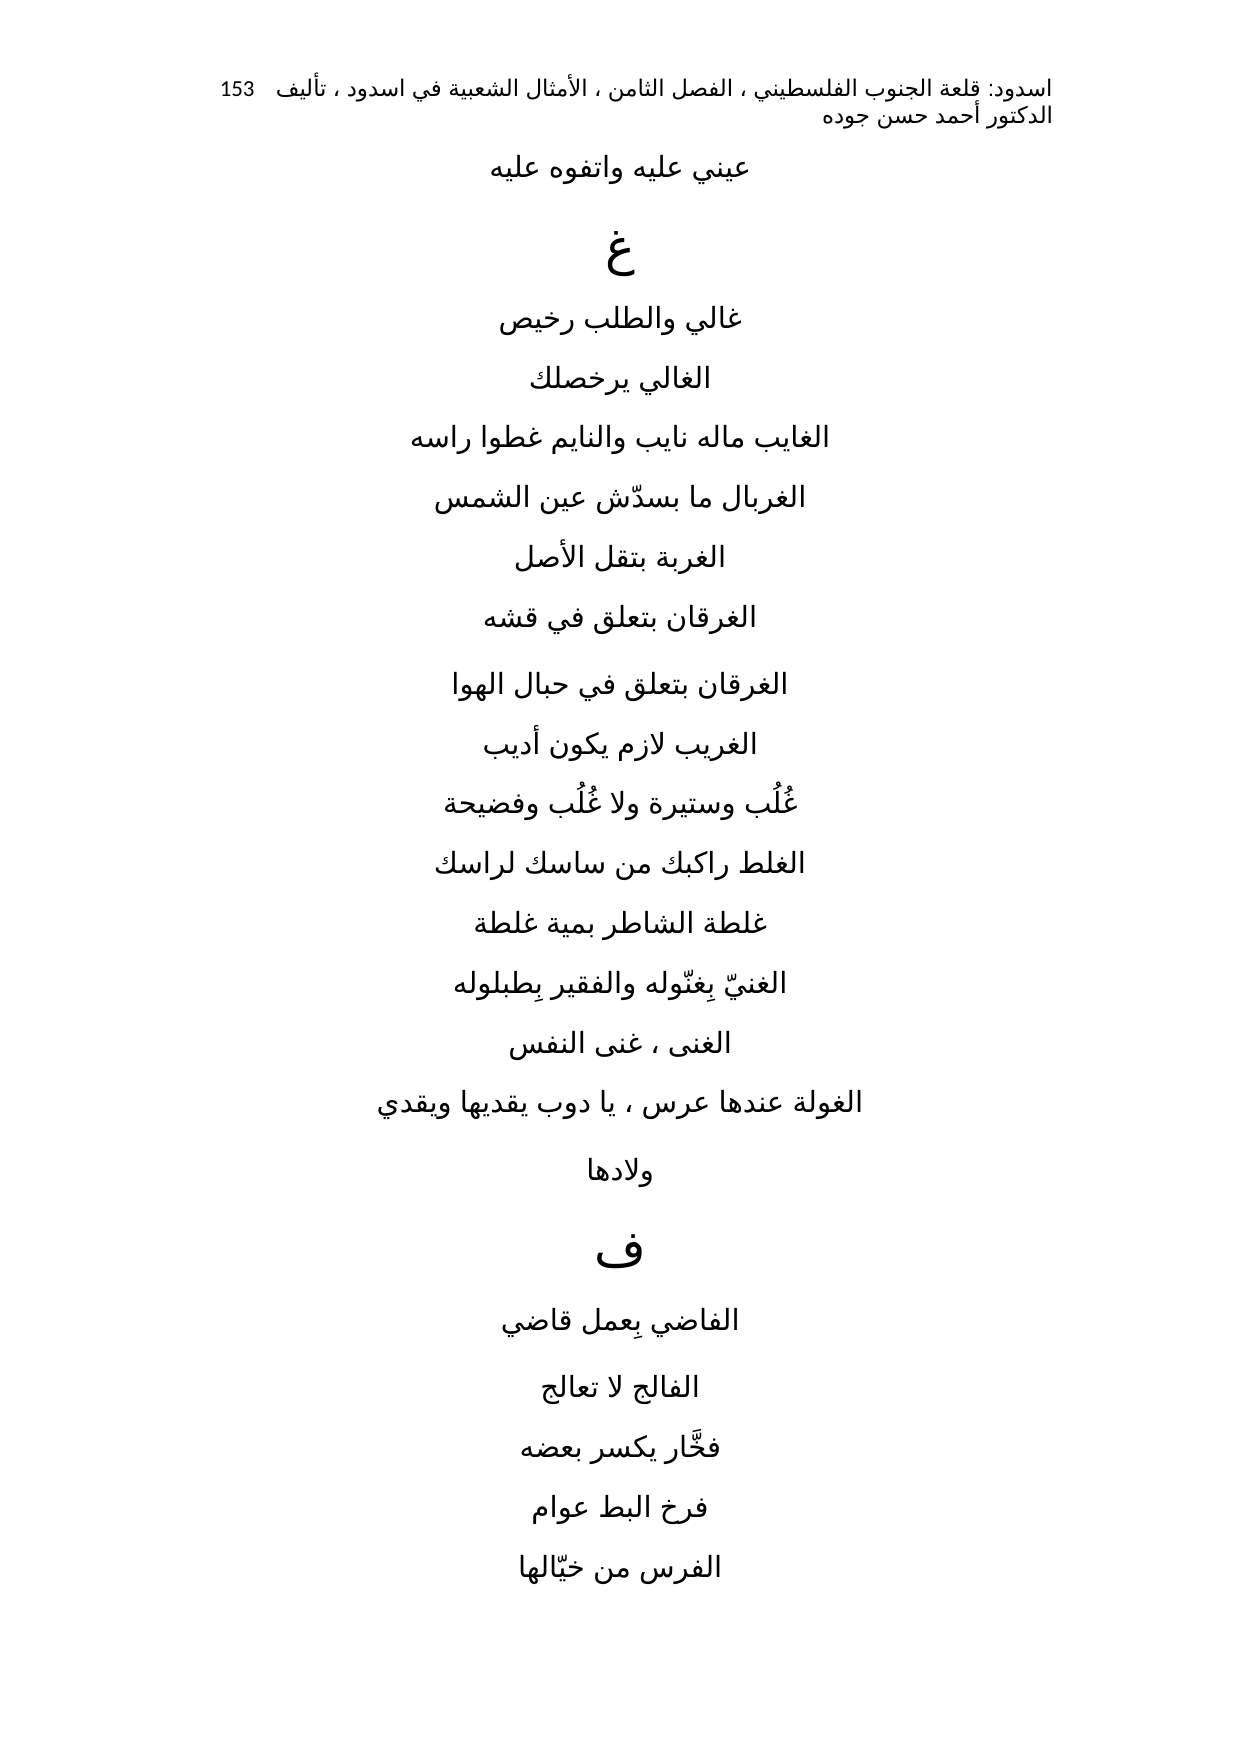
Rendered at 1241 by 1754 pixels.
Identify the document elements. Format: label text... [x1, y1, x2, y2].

table_cell الغربال ما بسدّش عين الشمس [336, 480, 904, 540]
table_cell عيني عليه واتفوه عليه غ [336, 150, 904, 301]
table_cell فرخ البط عوام [336, 1490, 904, 1550]
table_cell غالي والطلب رخيص [336, 301, 904, 361]
table_cell فخَّار يكسر بعضه [336, 1430, 904, 1490]
table_cell الغنيّ بِغنّوله والفقير بِطبلوله [336, 966, 904, 1026]
table_cell الغالي يرخصلك [336, 361, 904, 420]
table_cell الغرقان بتعلق في قشه الغرقان بتعلق في حبال الهوا [336, 600, 904, 727]
table_cell الغايب ماله نايب والنايم غطوا راسه [336, 420, 904, 480]
table_cell الفرس من خيّالها [336, 1550, 904, 1583]
table_cell الغريب لازم يكون أديب [336, 727, 904, 786]
table_cell الغلط راكبك من ساسك لراسك [336, 846, 904, 906]
table_cell غُلُب وستيرة ولا غُلُب وفضيحة [336, 786, 904, 846]
table_cell الغنى ، غنى النفس [336, 1026, 904, 1085]
table_cell غلطة الشاطر بمية غلطة [336, 906, 904, 966]
table_cell الغولة عندها عرس ، يا دوب يقديها ويقدي ولادها ف [336, 1085, 904, 1303]
table_cell الفاضي بِعمل قاضي الفالج لا تعالج [336, 1303, 904, 1430]
table_cell الغربة بتقل الأصل [336, 540, 904, 600]
